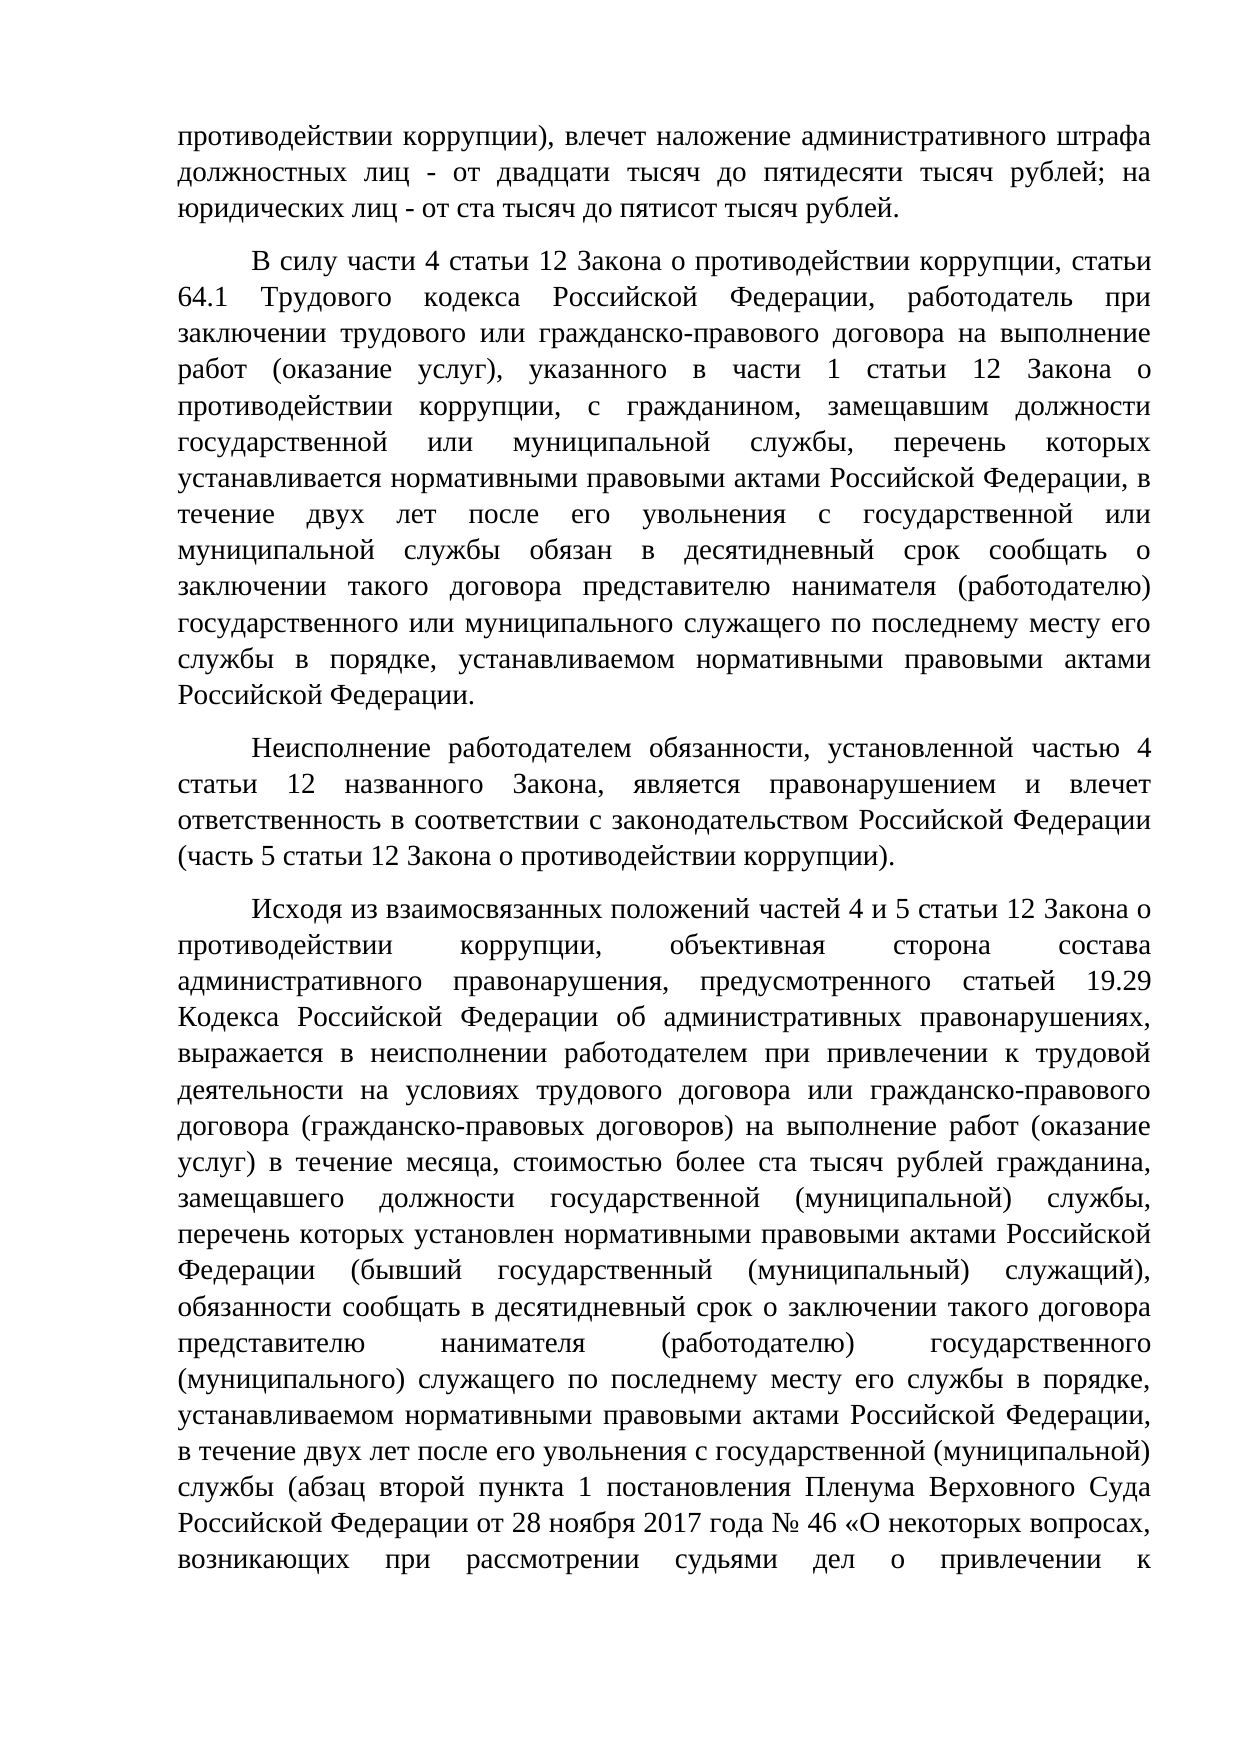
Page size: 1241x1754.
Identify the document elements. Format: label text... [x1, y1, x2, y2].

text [177, 891, 1152, 1575]
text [177, 118, 1152, 224]
text В силу части 4 статьи 12 Закона о противодействии коррупции, статьи 64.1 Трудового кодекса Российской Федерации, работодатель при заключении трудового или гражданско-правового договора на выполнение работ (оказание услуг), указанного в части 1 статьи 12 Закона о противодействии коррупции, с гражданином, замещавшим должности государственной или муниципальной службы, перечень которых устанавливается нормативными правовыми актами Российской Федерации, в течение двух лет после его увольнения с государственной или муниципальной службы обязан в десятидневный срок сообщать о заключении такого договора представителю нанимателя (работодателю) государственного или муниципального служащего по последнему месту его службы в порядке, устанавливаемом нормативными правовыми актами Российской Федерации. [177, 243, 1152, 711]
text Неисполнение работодателем обязанности, установленной частью 4 статьи 12 названного Закона, является правонарушением и влечет ответственность в соответствии с законодательством Российской Федерации (часть 5 статьи 12 Закона о противодействии коррупции). [177, 730, 1152, 872]
